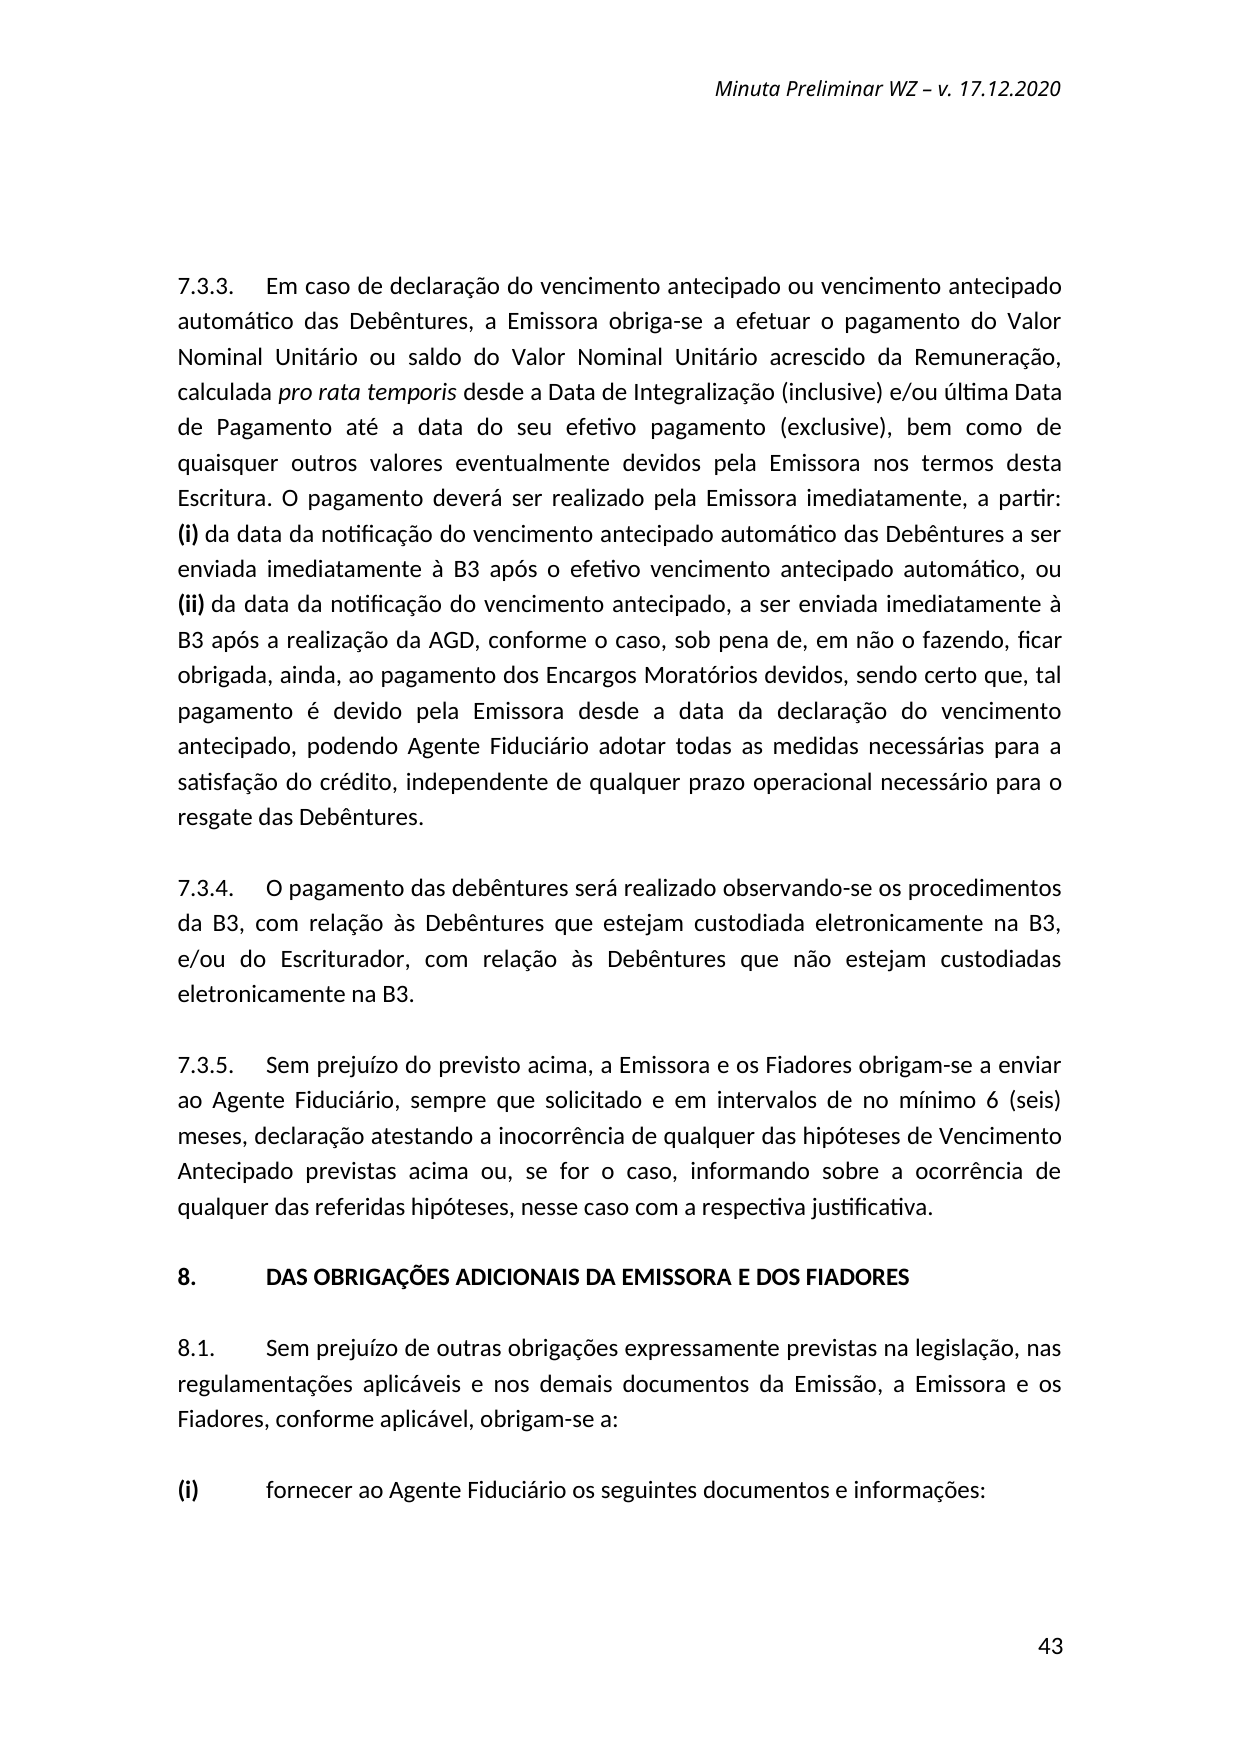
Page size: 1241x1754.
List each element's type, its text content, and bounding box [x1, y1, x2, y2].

list O pagamento das debêntures será realizado observando-se os procedimentos da B3, com relação às Debêntures que estejam custodiada eletronicamente na B3, e/ou do Escriturador, com relação às Debêntures que não estejam custodiadas eletronicamente na B3. [177, 868, 1063, 1009]
list Sem prejuízo do previsto acima, a Emissora e os Fiadores obrigam-se a enviar ao Agente Fiduciário, sempre que solicitado e em intervalos de no mínimo 6 (seis) meses, declaração atestando a inocorrência de qualquer das hipóteses de Vencimento Antecipado previstas acima ou, se for o caso, informando sobre a ocorrência de qualquer das referidas hipóteses, nesse caso com a respectiva justificativa. [177, 1045, 1063, 1222]
list Sem prejuízo de outras obrigações expressamente previstas na legislação, nas regulamentações aplicáveis e nos demais documentos da Emissão, a Emissora e os Fiadores, conforme aplicável, obrigam-se a: [177, 1328, 1063, 1434]
list Em caso de declaração do vencimento antecipado ou vencimento antecipado automático das Debêntures, a Emissora obriga-se a efetuar o pagamento do Valor Nominal Unitário ou saldo do Valor Nominal Unitário acrescido da Remuneração, calculada pro rata temporis desde a Data de Integralização (inclusive) e/ou última Data de Pagamento até a data do seu efetivo pagamento (exclusive), bem como de quaisquer outros valores eventualmente devidos pela Emissora nos termos desta Escritura. O pagamento deverá ser realizado pela Emissora imediatamente, a partir: (i) da data da notificação do vencimento antecipado automático das Debêntures a ser enviada imediatamente à B3 após o efetivo vencimento antecipado automático, ou (ii) da data da notificação do vencimento antecipado, a ser enviada imediatamente à B3 após a realização da AGD, conforme o caso, sob pena de, em não o fazendo, ficar obrigada, ainda, ao pagamento dos Encargos Moratórios devidos, sendo certo que, tal pagamento é devido pela Emissora desde a data da declaração do vencimento antecipado, podendo Agente Fiduciário adotar todas as medidas necessárias para a satisfação do crédito, independente de qualquer prazo operacional necessário para o resgate das Debêntures. [177, 266, 1063, 832]
list fornecer ao Agente Fiduciário os seguintes documentos e informações: [177, 1470, 1063, 1505]
list DAS OBRIGAÇÕES ADICIONAIS DA EMISSORA E DOS FIADORES [177, 1257, 1063, 1293]
